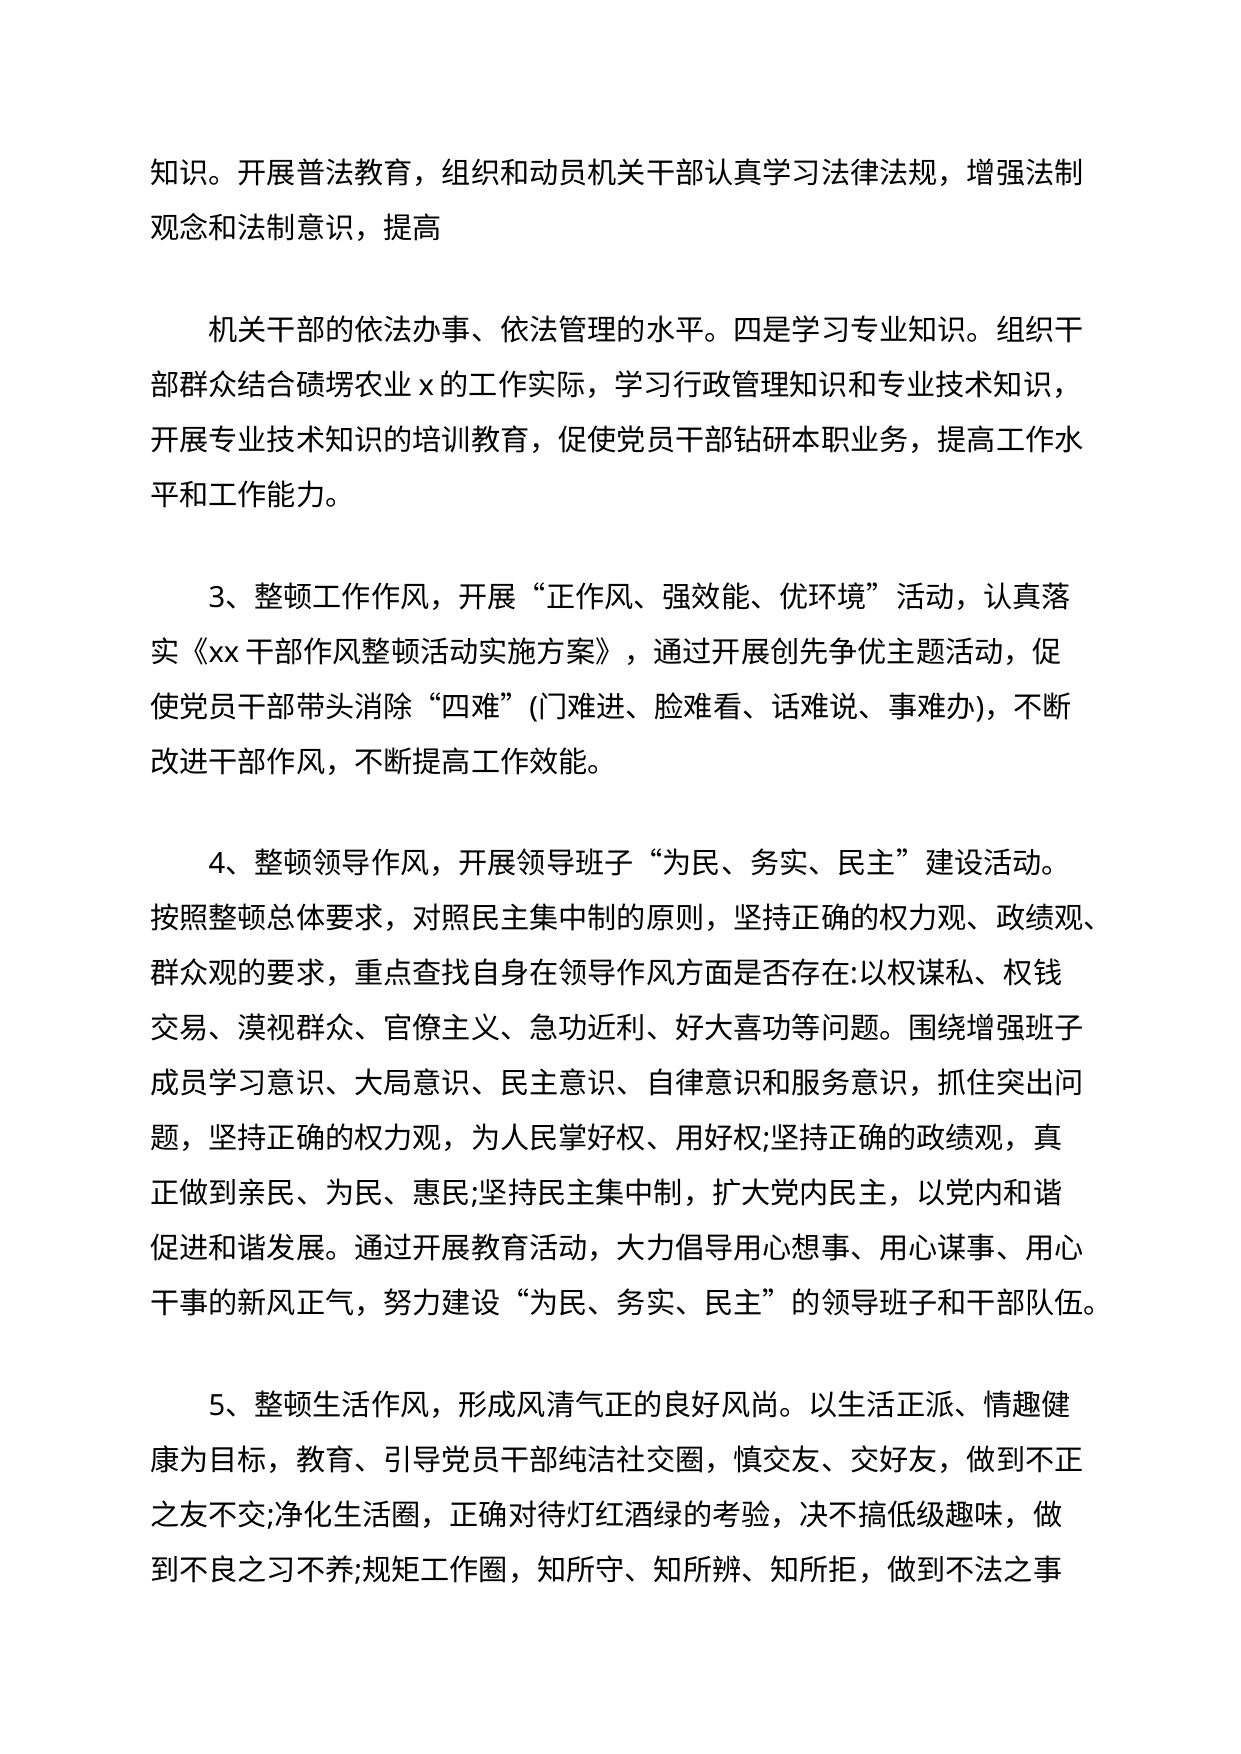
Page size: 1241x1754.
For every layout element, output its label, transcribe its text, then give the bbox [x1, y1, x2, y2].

text 3、整顿工作作风，开展“正作风、强效能、优环境”活动，认真落实《xx干部作风整顿活动实施方案》，通过开展创先争优主题活动，促使党员干部带头消除“四难”(门难进、脸难看、话难说、事难办)，不断改进干部作风，不断提高工作效能。 [150, 573, 1090, 781]
text 4、整顿领导作风，开展领导班子“为民、务实、民主”建设活动。按照整顿总体要求，对照民主集中制的原则，坚持正确的权力观、政绩观、群众观的要求，重点查找自身在领导作风方面是否存在:以权谋私、权钱交易、漠视群众、官僚主义、急功近利、好大喜功等问题。围绕增强班子成员学习意识、大局意识、民主意识、自律意识和服务意识，抓住突出问题，坚持正确的权力观，为人民掌好权、用好权;坚持正确的政绩观，真正做到亲民、为民、惠民;坚持民主集中制，扩大党内民主，以党内和谐促进和谐发展。通过开展教育活动，大力倡导用心想事、用心谋事、用心干事的新风正气，努力建设“为民、务实、民主”的领导班子和干部队伍。 [150, 840, 1090, 1322]
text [150, 1381, 1090, 1589]
text 机关干部的依法办事、依法管理的水平。四是学习专业知识。组织干部群众结合碛塄农业x的工作实际，学习行政管理知识和专业技术知识，开展专业技术知识的培训教育，促使党员干部钻研本职业务，提高工作水平和工作能力。 [150, 307, 1090, 514]
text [150, 150, 1090, 247]
